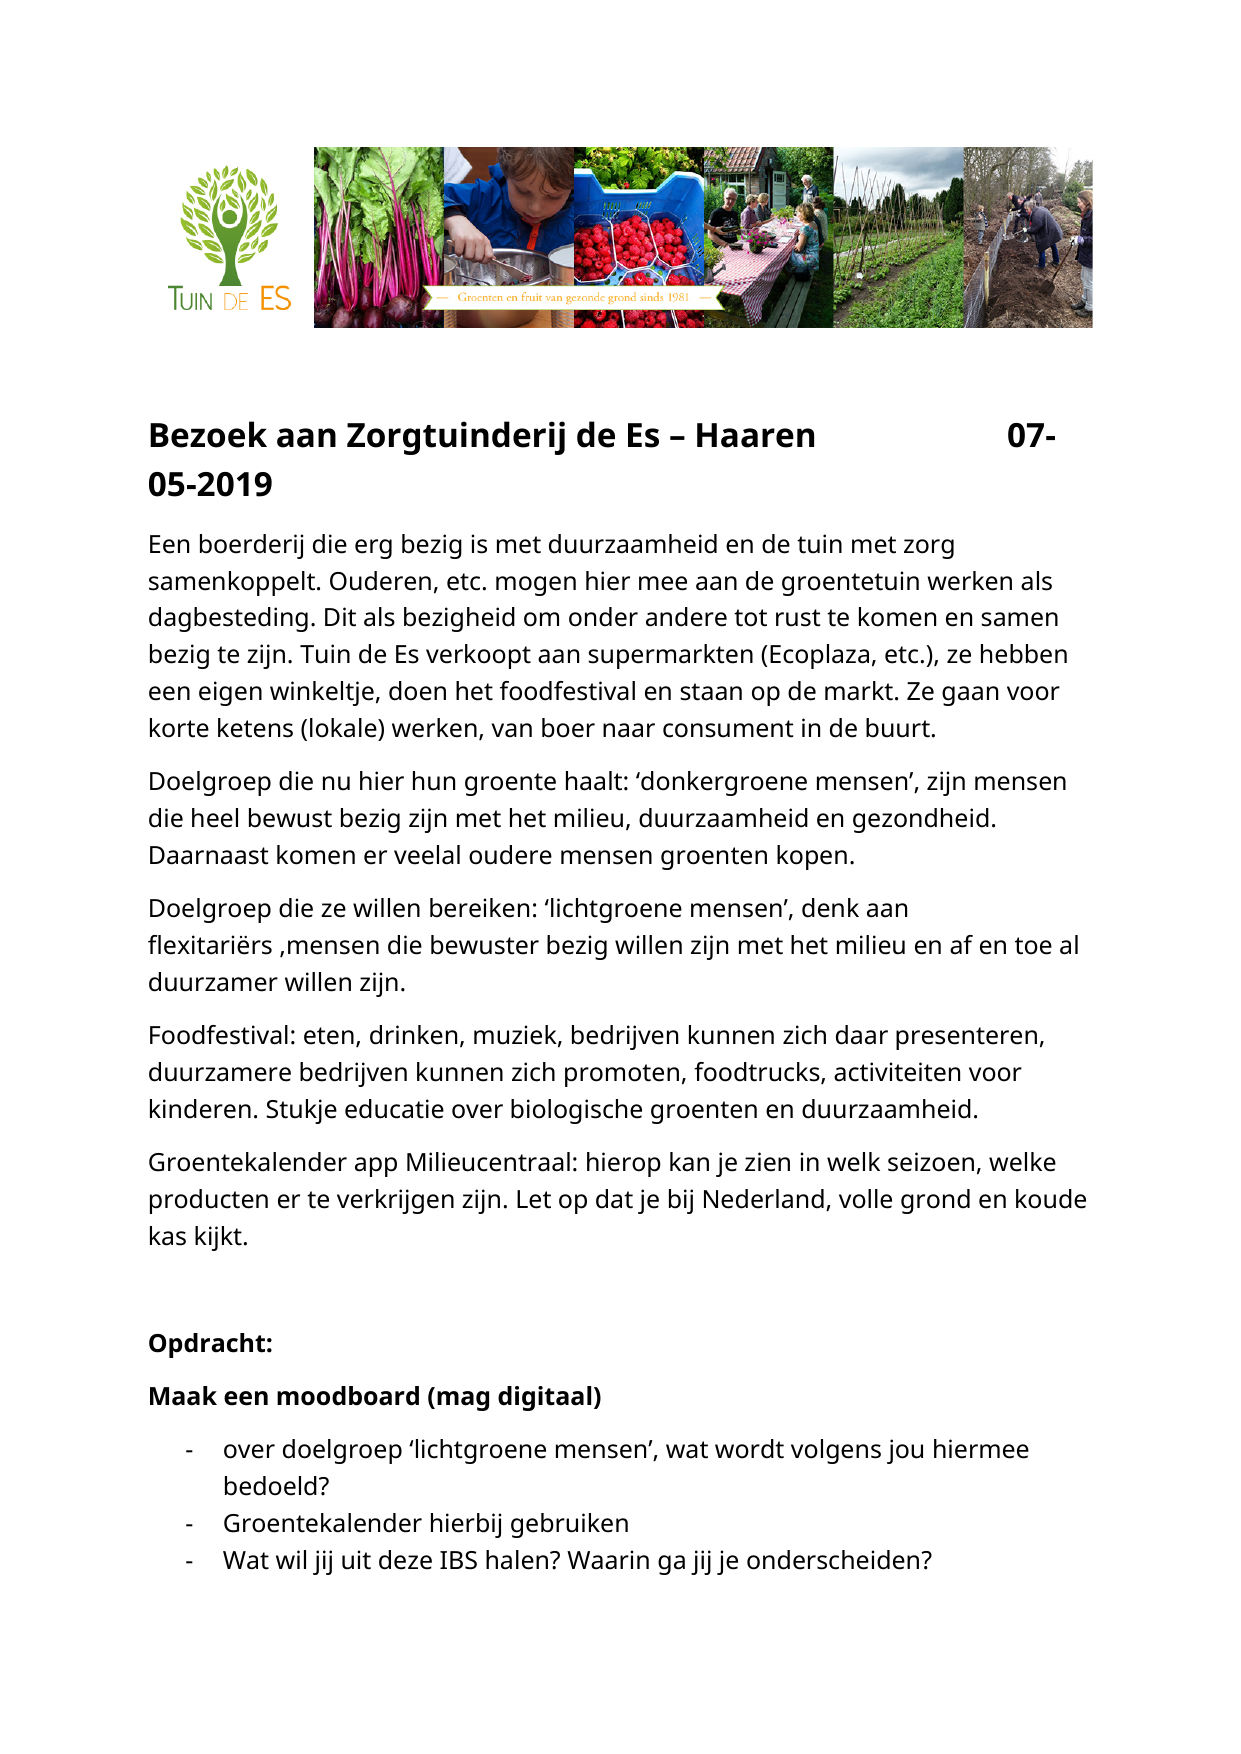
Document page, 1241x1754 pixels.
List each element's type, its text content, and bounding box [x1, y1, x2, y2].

list over doelgroep ‘lichtgroene mensen’, wat wordt volgens jou hiermee bedoeld? [185, 1432, 1093, 1503]
text Maak een moodboard (mag digitaal) [148, 1379, 1093, 1413]
list Groentekalender hierbij gebruiken [185, 1506, 1093, 1540]
text Doelgroep die nu hier hun groente haalt: ‘donkergroene mensen’, zijn mensen die heel bewust bezig zijn met het milieu, duurzaamheid en gezondheid. Daarnaast komen er veelal oudere mensen groenten kopen. [148, 764, 1093, 871]
text Foodfestival: eten, drinken, muziek, bedrijven kunnen zich daar presenteren, duurzamere bedrijven kunnen zich promoten, foodtrucks, activiteiten voor kinderen. Stukje educatie over biologische groenten en duurzaamheid. [148, 1018, 1093, 1125]
text Een boerderij die erg bezig is met duurzaamheid en de tuin met zorg samenkoppelt. Ouderen, etc. mogen hier mee aan de groentetuin werken als dagbesteding. Dit als bezigheid om onder andere tot rust te komen en samen bezig te zijn. Tuin de Es verkoopt aan supermarkten (Ecoplaza, etc.), ze hebben een eigen winkeltje, doen het foodfestival en staan op de markt. Ze gaan voor korte ketens (lokale) werken, van boer naar consument in de buurt. [148, 527, 1093, 744]
text Opdracht: [148, 1325, 1093, 1359]
text Groentekalender app Milieucentraal: hierop kan je zien in welk seizoen, welke producten er te verkrijgen zijn. Let op dat je bij Nederland, volle grond en koude kas kijkt. [148, 1145, 1093, 1252]
text Doelgroep die ze willen bereiken: ‘lichtgroene mensen’, denk aan flexitariërs ,mensen die bewuster bezig willen zijn met het milieu en af en toe al duurzamer willen zijn. [148, 891, 1093, 998]
text Bezoek aan Zorgtuinderij de Es – Haaren 07-05-2019 [148, 412, 1093, 506]
list Wat wil jij uit deze IBS halen? Waarin ga jij je onderscheiden? [185, 1542, 1093, 1576]
picture [147, 147, 1093, 328]
